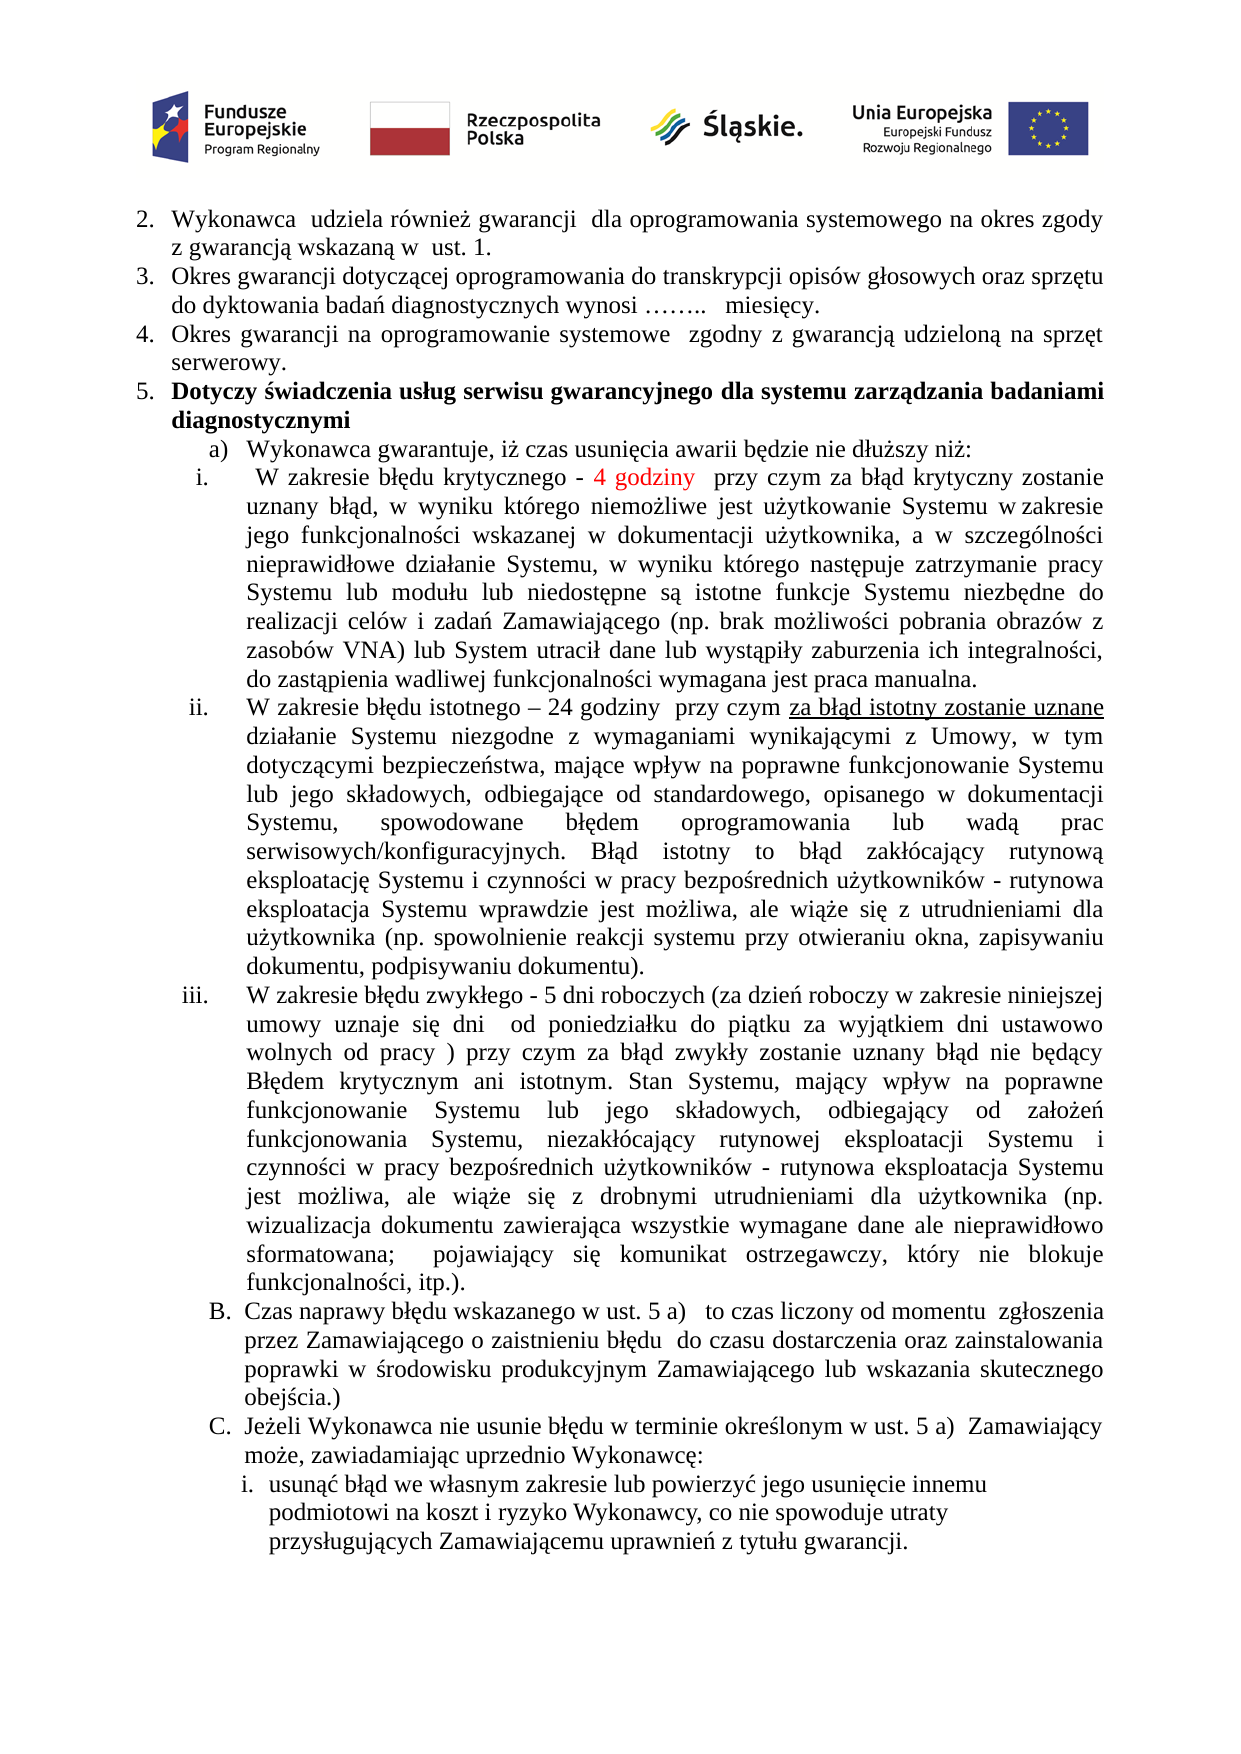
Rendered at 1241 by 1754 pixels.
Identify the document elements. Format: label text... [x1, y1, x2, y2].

list Wykonawca udziela również gwarancji dla oprogramowania systemowego na okres zgody z gwarancją wskazaną w ust. 1. [136, 204, 1104, 261]
list Jeżeli Wykonawca nie usunie błędu w terminie określonym w ust. 5 a) Zamawiający może, zawiadamiając uprzednio Wykonawcę: [209, 1411, 1104, 1469]
list Okres gwarancji na oprogramowanie systemowe zgodny z gwarancją udzieloną na sprzęt serwerowy. [136, 319, 1104, 376]
list W zakresie błędu krytycznego - 4 godziny przy czym za błąd krytyczny zostanie uznany błąd, w wyniku którego niemożliwe jest użytkowanie Systemu w zakresie jego funkcjonalności wskazanej w dokumentacji użytkownika, a w szczególności nieprawidłowe działanie Systemu, w wyniku którego następuje zatrzymanie pracy Systemu lub modułu lub niedostępne są istotne funkcje Systemu niezbędne do realizacji celów i zadań Zamawiającego (np. brak możliwości pobrania obrazów z zasobów VNA) lub System utracił dane lub wystąpiły zaburzenia ich integralności, do zastąpienia wadliwej funkcjonalności wymagana jest praca manualna. [209, 462, 1104, 692]
list usunąć błąd we własnym zakresie lub powierzyć jego usunięcie innemu podmiotowi na koszt i ryzyko Wykonawcy, co nie spowoduje utraty przysługujących Zamawiającemu uprawnień z tytułu gwarancji. [254, 1469, 1104, 1555]
list Czas naprawy błędu wskazanego w ust. 5 a) to czas liczony od momentu zgłoszenia przez Zamawiającego o zaistnieniu błędu do czasu dostarczenia oraz zainstalowania poprawki w środowisku produkcyjnym Zamawiającego lub wskazania skutecznego obejścia.) [209, 1296, 1104, 1411]
list Dotyczy świadczenia usług serwisu gwarancyjnego dla systemu zarządzania badaniami diagnostycznymi [136, 376, 1104, 434]
picture [135, 73, 1105, 178]
list Wykonawca gwarantuje, iż czas usunięcia awarii będzie nie dłuższy niż: [209, 434, 1104, 462]
list Okres gwarancji dotyczącej oprogramowania do transkrypcji opisów głosowych oraz sprzętu do dyktowania badań diagnostycznych wynosi …….. miesięcy. [136, 261, 1104, 319]
list W zakresie błędu zwykłego - 5 dni roboczych (za dzień roboczy w zakresie niniejszej umowy uznaje się dni od poniedziałku do piątku za wyjątkiem dni ustawowo wolnych od pracy ) przy czym za błąd zwykły zostanie uznany błąd nie będący Błędem krytycznym ani istotnym. Stan Systemu, mający wpływ na poprawne funkcjonowanie Systemu lub jego składowych, odbiegający od założeń funkcjonowania Systemu, niezakłócający rutynowej eksploatacji Systemu i czynności w pracy bezpośrednich użytkowników - rutynowa eksploatacja Systemu jest możliwa, ale wiąże się z drobnymi utrudnieniami dla użytkownika (np. wizualizacja dokumentu zawierająca wszystkie wymagane dane ale nieprawidłowo sformatowana; pojawiający się komunikat ostrzegawczy, który nie blokuje funkcjonalności, itp.). [209, 980, 1104, 1296]
list W zakresie błędu istotnego – 24 godziny przy czym za błąd istotny zostanie uznane działanie Systemu niezgodne z wymaganiami wynikającymi z Umowy, w tym dotyczącymi bezpieczeństwa, mające wpływ na poprawne funkcjonowanie Systemu lub jego składowych, odbiegające od standardowego, opisanego w dokumentacji Systemu, spowodowane błędem oprogramowania lub wadą prac serwisowych/konfiguracyjnych. Błąd istotny to błąd zakłócający rutynową eksploatację Systemu i czynności w pracy bezpośrednich użytkowników - rutynowa eksploatacja Systemu wprawdzie jest możliwa, ale wiąże się z utrudnieniami dla użytkownika (np. spowolnienie reakcji systemu przy otwieraniu okna, zapisywaniu dokumentu, podpisywaniu dokumentu). [209, 692, 1104, 980]
